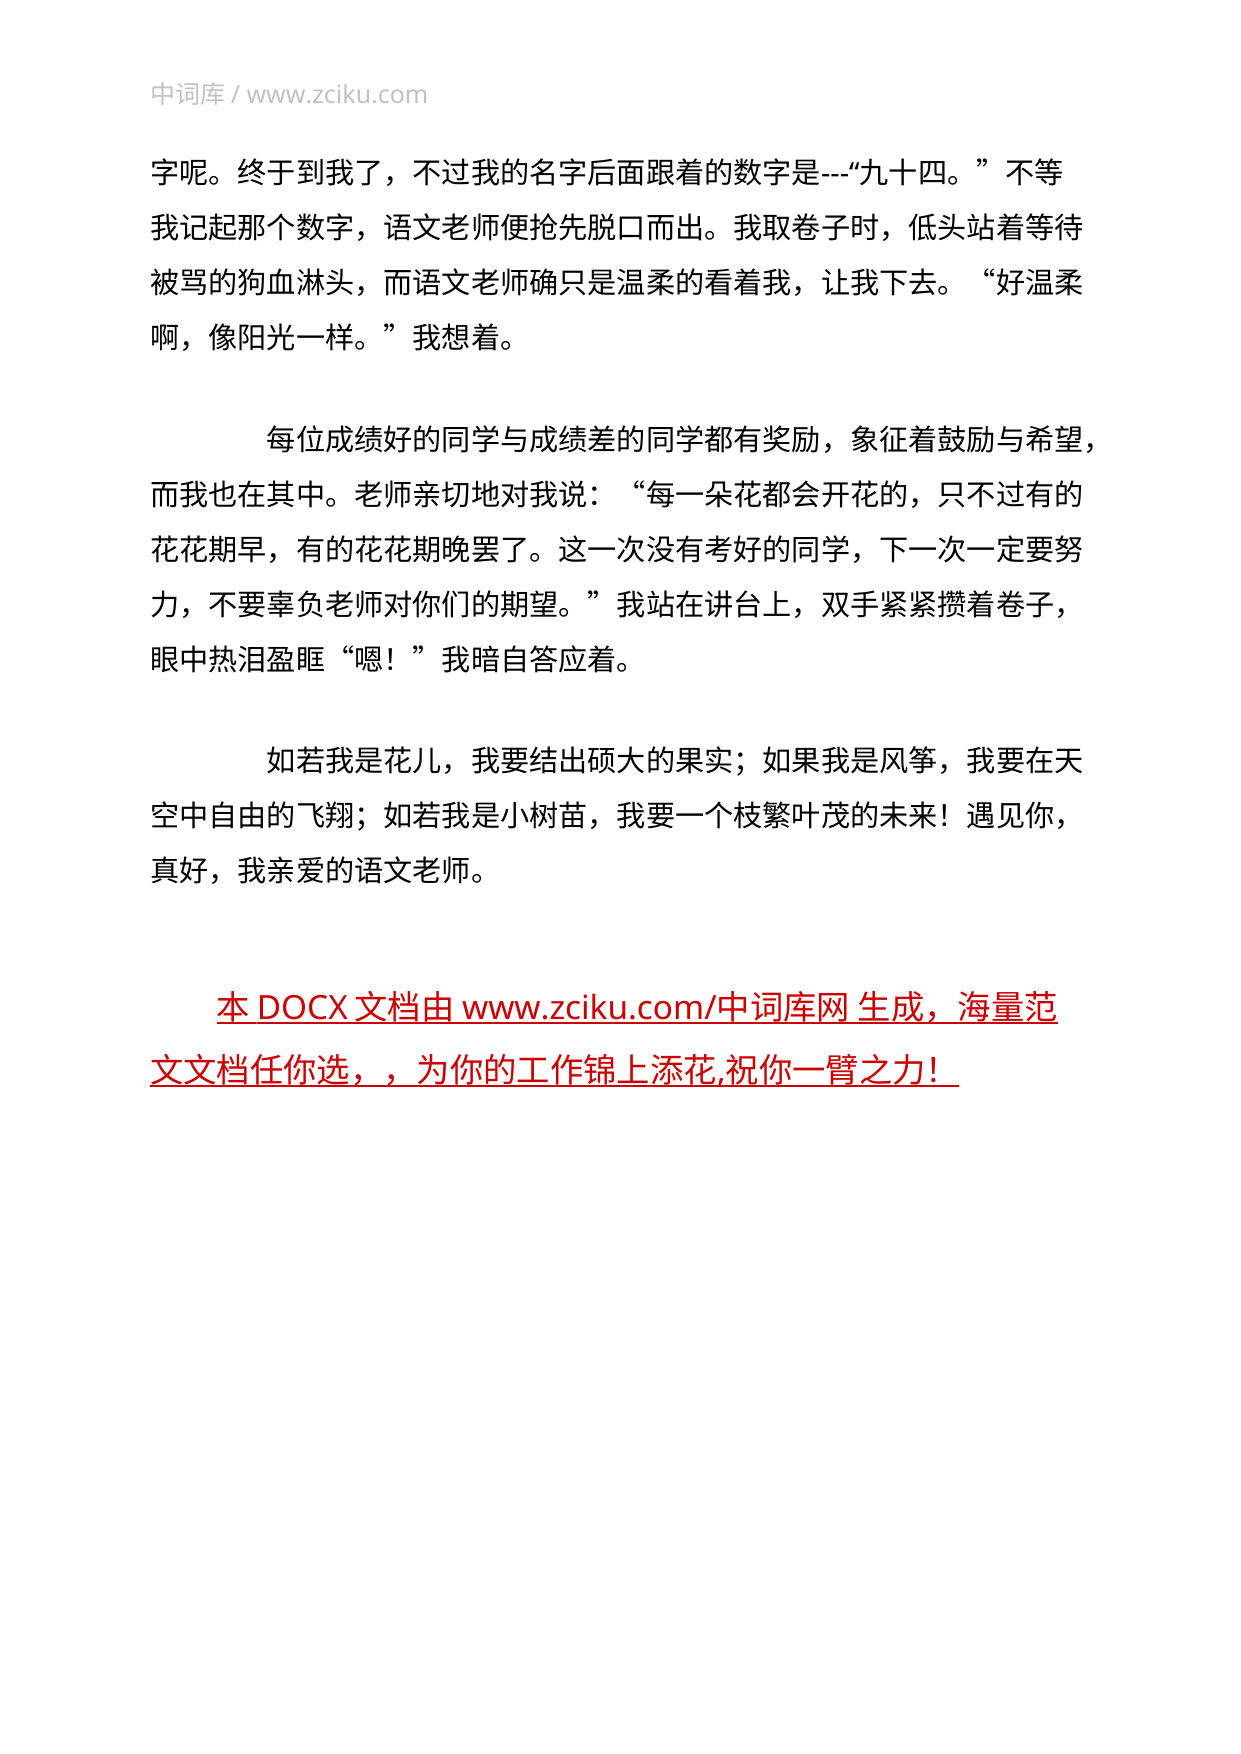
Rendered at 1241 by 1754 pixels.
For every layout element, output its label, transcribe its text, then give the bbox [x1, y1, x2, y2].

text 如若我是花儿，我要结出硕大的果实；如果我是风筝，我要在天空中自由的飞翔；如若我是小树苗，我要一个枝繁叶茂的未来！遇见你，真好，我亲爱的语文老师。 [150, 738, 1090, 890]
text 每位成绩好的同学与成绩差的同学都有奖励，象征着鼓励与希望，而我也在其中。老师亲切地对我说：“每一朵花都会开花的，只不过有的花花期早，有的花花期晚罢了。这一次没有考好的同学，下一次一定要努力，不要辜负老师对你们的期望。”我站在讲台上，双手紧紧攒着卷子，眼中热泪盈眶“嗯！”我暗自答应着。 [150, 417, 1090, 678]
text 本DOCX文档由 www.zciku.com/中词库网 生成，海量范文文档任你选，，为你的工作锦上添花,祝你一臂之力！ [150, 981, 1090, 1092]
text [150, 150, 1090, 357]
